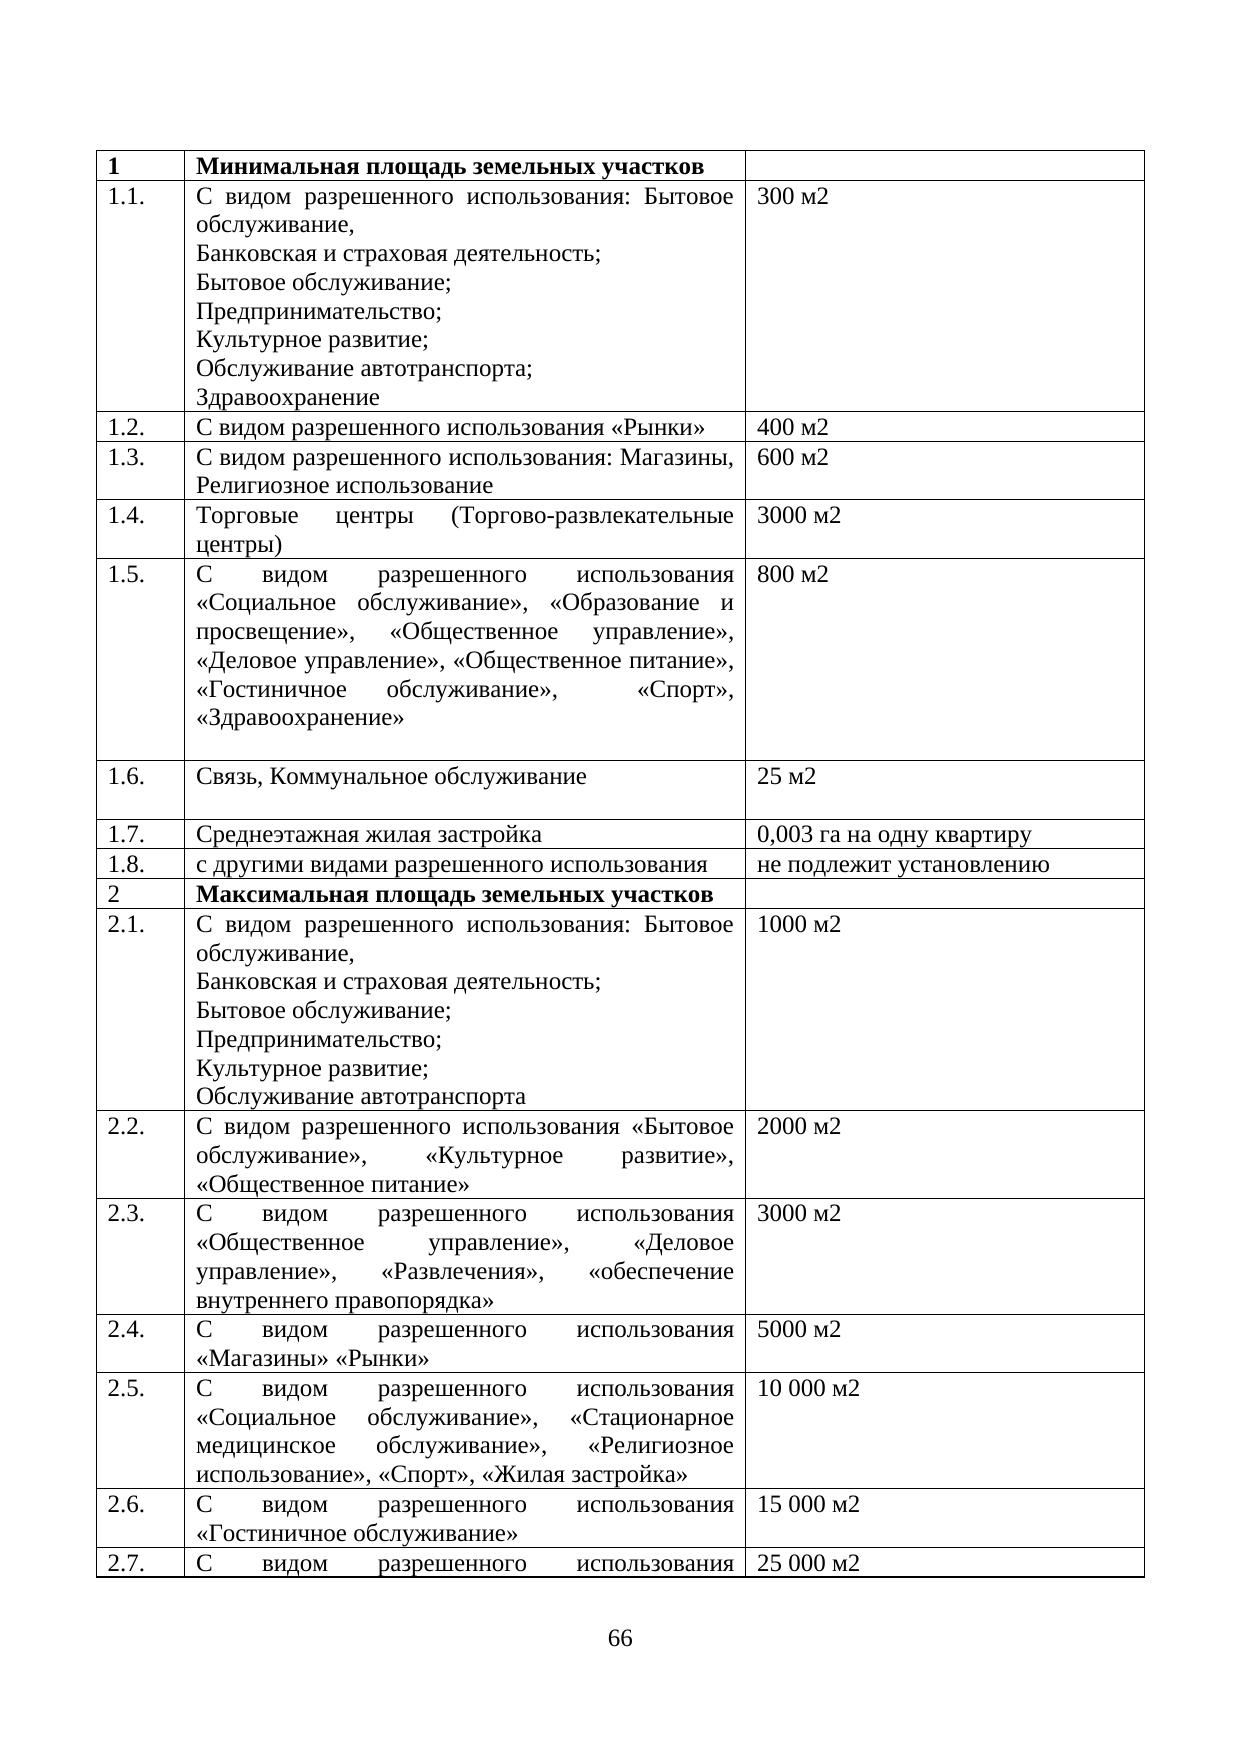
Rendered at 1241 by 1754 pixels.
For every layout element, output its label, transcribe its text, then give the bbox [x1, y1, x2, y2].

table_cell 1.7. [97, 820, 184, 848]
table_cell 1.4. [97, 500, 184, 558]
table_cell С видом разрешенного использования «Магазины» «Рынки» [185, 1315, 745, 1372]
table_cell не подлежит установлению [746, 849, 1144, 878]
table_cell Торговые центры (Торгово-развлекательные центры) [185, 500, 745, 558]
table_cell Минимальная площадь земельных участков [185, 151, 745, 180]
table_cell 3000 м2 [746, 500, 1144, 558]
table_cell 2.5. [97, 1373, 184, 1488]
table_cell 1.3. [97, 442, 184, 499]
table_cell 1.1. [97, 181, 184, 411]
table_cell 25 000 м2 [746, 1548, 1144, 1576]
table_cell Связь, Коммунальное обслуживание [185, 761, 745, 818]
table_cell 1 [97, 151, 184, 180]
table_cell Среднеэтажная жилая застройка [185, 820, 745, 848]
table_cell 10 000 м2 [746, 1373, 1144, 1488]
table_cell С видом разрешенного использования «Гостиничное обслуживание» [185, 1489, 745, 1547]
table_cell с другими видами разрешенного использования [185, 849, 745, 878]
table_cell С видом разрешенного использования: Бытовое обслуживание, Банковская и страховая деятельность; Бытовое обслуживание; Предпринимательство; Культурное развитие; Обслуживание автотранспорта; Здравоохранение [185, 181, 745, 411]
table_cell [746, 151, 1144, 180]
table_cell 3000 м2 [746, 1199, 1144, 1313]
table_cell С видом разрешенного использования «Бытовое обслуживание», «Культурное развитие», «Общественное питание» [185, 1111, 745, 1197]
table_cell 1.2. [97, 412, 184, 441]
table_cell С видом разрешенного использования «Социальное обслуживание», «Стационарное медицинское обслуживание», «Религиозное использование», «Спорт», «Жилая застройка» [185, 1373, 745, 1488]
table_cell 600 м2 [746, 442, 1144, 499]
table_cell 300 м2 [746, 181, 1144, 411]
table_cell [746, 879, 1144, 908]
table_cell С видом разрешенного использования «Общественное управление», «Деловое управление», «Развлечения», «обеспечение внутреннего правопорядка» [185, 1199, 745, 1313]
table_cell 0,003 га на одну квартиру [746, 820, 1144, 848]
table_cell С видом разрешенного использования «Рынки» [185, 412, 745, 441]
table_cell 1.8. [97, 849, 184, 878]
table_cell 1000 м2 [746, 909, 1144, 1110]
table_cell 2.4. [97, 1315, 184, 1372]
table_cell 2.3. [97, 1199, 184, 1313]
table_cell 2.2. [97, 1111, 184, 1197]
table_cell 2.1. [97, 909, 184, 1110]
table_cell 5000 м2 [746, 1315, 1144, 1372]
table_cell 15 000 м2 [746, 1489, 1144, 1547]
table_cell 1.5. [97, 559, 184, 760]
table_cell 2000 м2 [746, 1111, 1144, 1197]
table_cell 1.6. [97, 761, 184, 818]
table_cell С видом разрешенного использования: Бытовое обслуживание, Банковская и страховая деятельность; Бытовое обслуживание; Предпринимательство; Культурное развитие; Обслуживание автотранспорта [185, 909, 745, 1110]
table_cell 2 [97, 879, 184, 908]
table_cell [185, 1548, 745, 1576]
table_cell С видом разрешенного использования «Социальное обслуживание», «Образование и просвещение», «Общественное управление», «Деловое управление», «Общественное питание», «Гостиничное обслуживание», «Спорт», «Здравоохранение» [185, 559, 745, 760]
table_cell 800 м2 [746, 559, 1144, 760]
table_cell С видом разрешенного использования: Магазины, Религиозное использование [185, 442, 745, 499]
table_cell 25 м2 [746, 761, 1144, 818]
table_cell 400 м2 [746, 412, 1144, 441]
table_cell Максимальная площадь земельных участков [185, 879, 745, 908]
table_cell 2.6. [97, 1489, 184, 1547]
table_cell 2.7. [97, 1548, 184, 1576]
